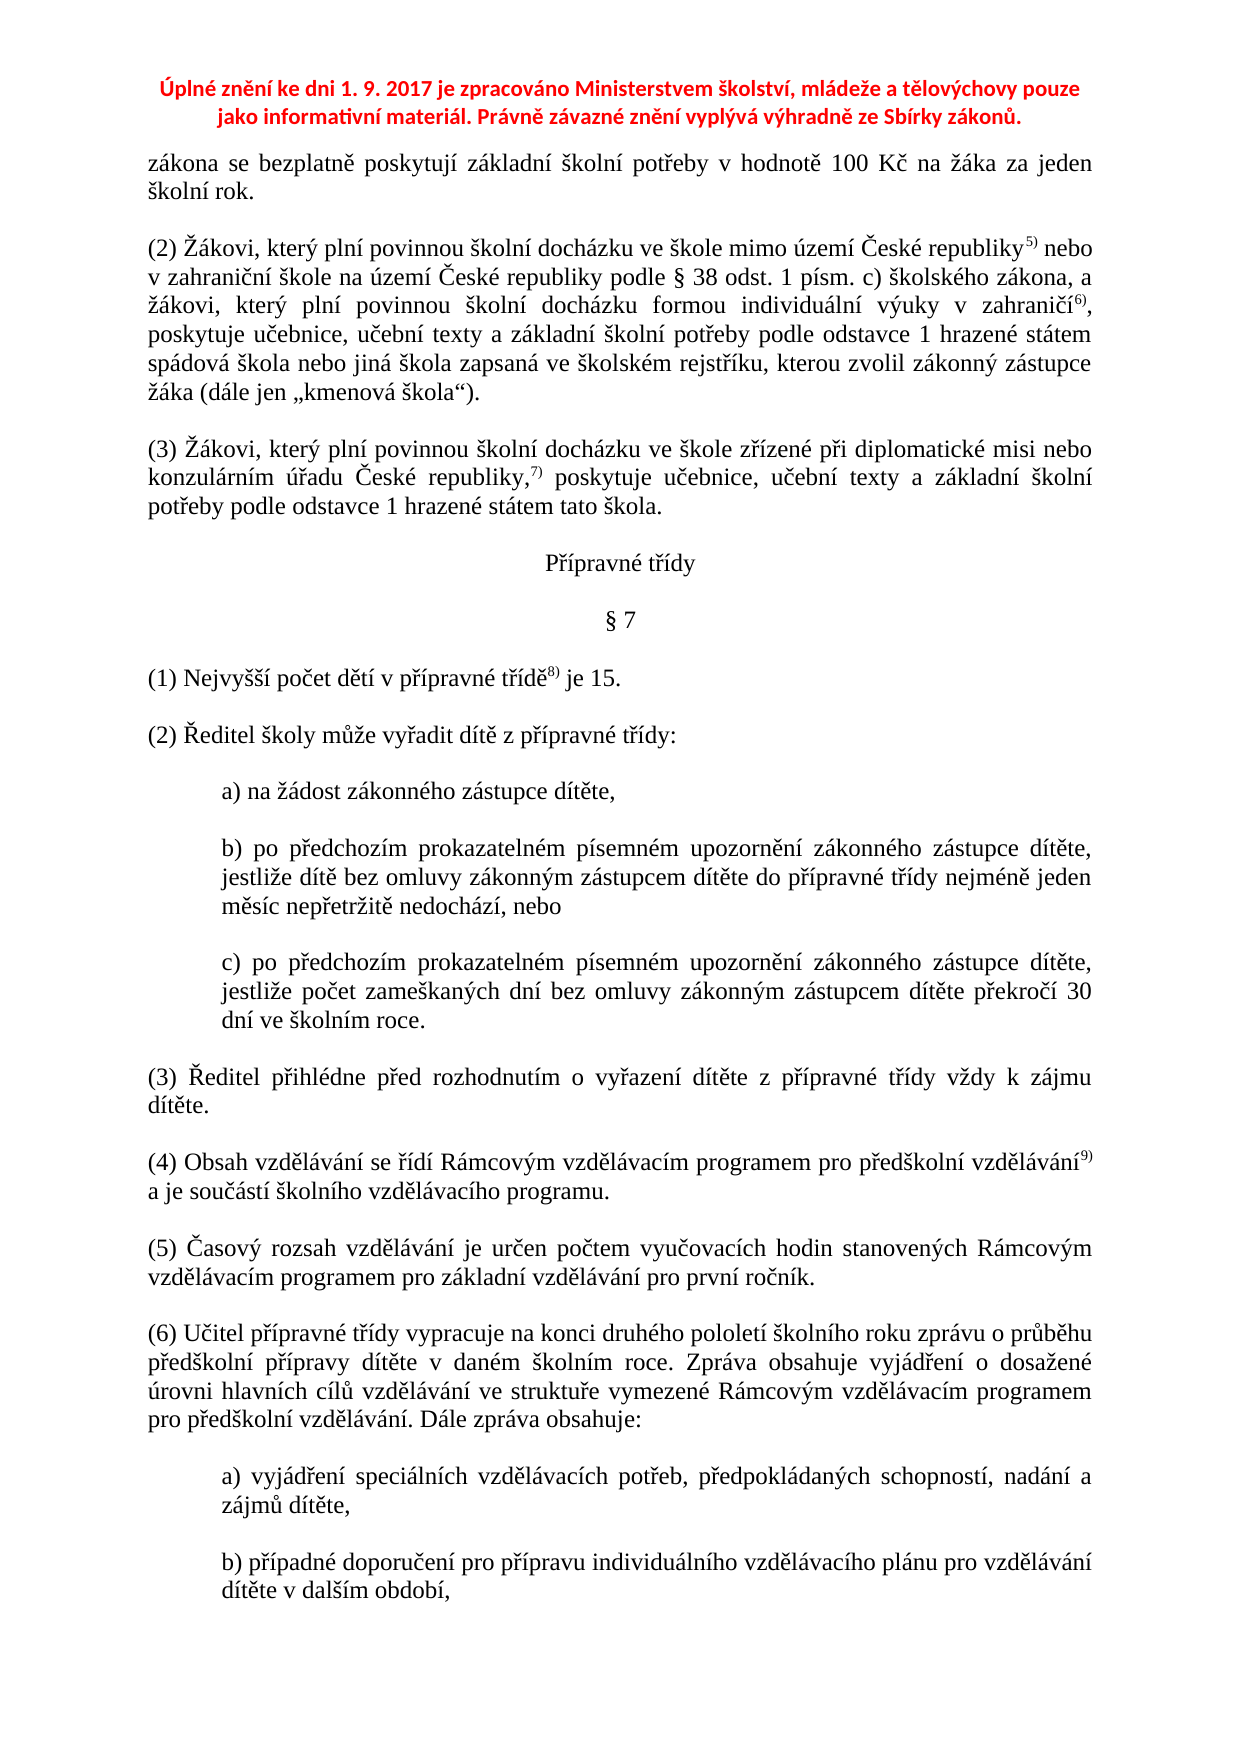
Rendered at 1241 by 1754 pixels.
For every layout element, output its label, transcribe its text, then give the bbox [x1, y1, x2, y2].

text Přípravné třídy [148, 548, 1093, 577]
text (4) Obsah vzdělávání se řídí Rámcovým vzdělávacím programem pro předškolní vzdělávání9) a je součástí školního vzdělávacího programu. [148, 1147, 1093, 1205]
text b) po předchozím prokazatelném písemném upozornění zákonného zástupce dítěte, jestliže dítě bez omluvy zákonným zástupcem dítěte do přípravné třídy nejméně jeden měsíc nepřetržitě nedochází, nebo [221, 833, 1093, 919]
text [148, 148, 1093, 205]
text (6) Učitel přípravné třídy vypracuje na konci druhého pololetí školního roku zprávu o průběhu předškolní přípravy dítěte v daném školním roce. Zpráva obsahuje vyjádření o dosažené úrovni hlavních cílů vzdělávání ve struktuře vymezené Rámcovým vzdělávacím programem pro předškolní vzdělávání. Dále zpráva obsahuje: [148, 1318, 1093, 1433]
text (3) Ředitel přihlédne před rozhodnutím o vyřazení dítěte z přípravné třídy vždy k zájmu dítěte. [148, 1062, 1093, 1119]
text a) vyjádření speciálních vzdělávacích potřeb, předpokládaných schopností, nadání a zájmů dítěte, [221, 1461, 1093, 1519]
text (5) Časový rozsah vzdělávání je určen počtem vyučovacích hodin stanovených Rámcovým vzdělávacím programem pro základní vzdělávání pro první ročník. [148, 1233, 1093, 1290]
text (2) Ředitel školy může vyřadit dítě z přípravné třídy: [148, 720, 1093, 748]
text (3) Žákovi, který plní povinnou školní docházku ve škole zřízené při diplomatické misi nebo konzulárním úřadu České republiky,7) poskytuje učebnice, učební texty a základní školní potřeby podle odstavce 1 hrazené státem tato škola. [148, 434, 1093, 520]
text a) na žádost zákonného zástupce dítěte, [221, 776, 1093, 805]
text (1) Nejvyšší počet dětí v přípravné třídě8) je 15. [148, 663, 1093, 692]
text b) případné doporučení pro přípravu individuálního vzdělávacího plánu pro vzdělávání dítěte v dalším období, [221, 1547, 1093, 1604]
text (2) Žákovi, který plní povinnou školní docházku ve škole mimo území České republiky5) nebo v zahraniční škole na území České republiky podle § 38 odst. 1 písm. c) školského zákona, a žákovi, který plní povinnou školní docházku formou individuální výuky v zahraničí6), poskytuje učebnice, učební texty a základní školní potřeby podle odstavce 1 hrazené státem spádová škola nebo jiná škola zapsaná ve školském rejstříku, kterou zvolil zákonný zástupce žáka (dále jen „kmenová škola“). [148, 233, 1093, 406]
text § 7 [148, 605, 1093, 634]
text c) po předchozím prokazatelném písemném upozornění zákonného zástupce dítěte, jestliže počet zameškaných dní bez omluvy zákonným zástupcem dítěte překročí 30 dní ve školním roce. [221, 947, 1093, 1034]
